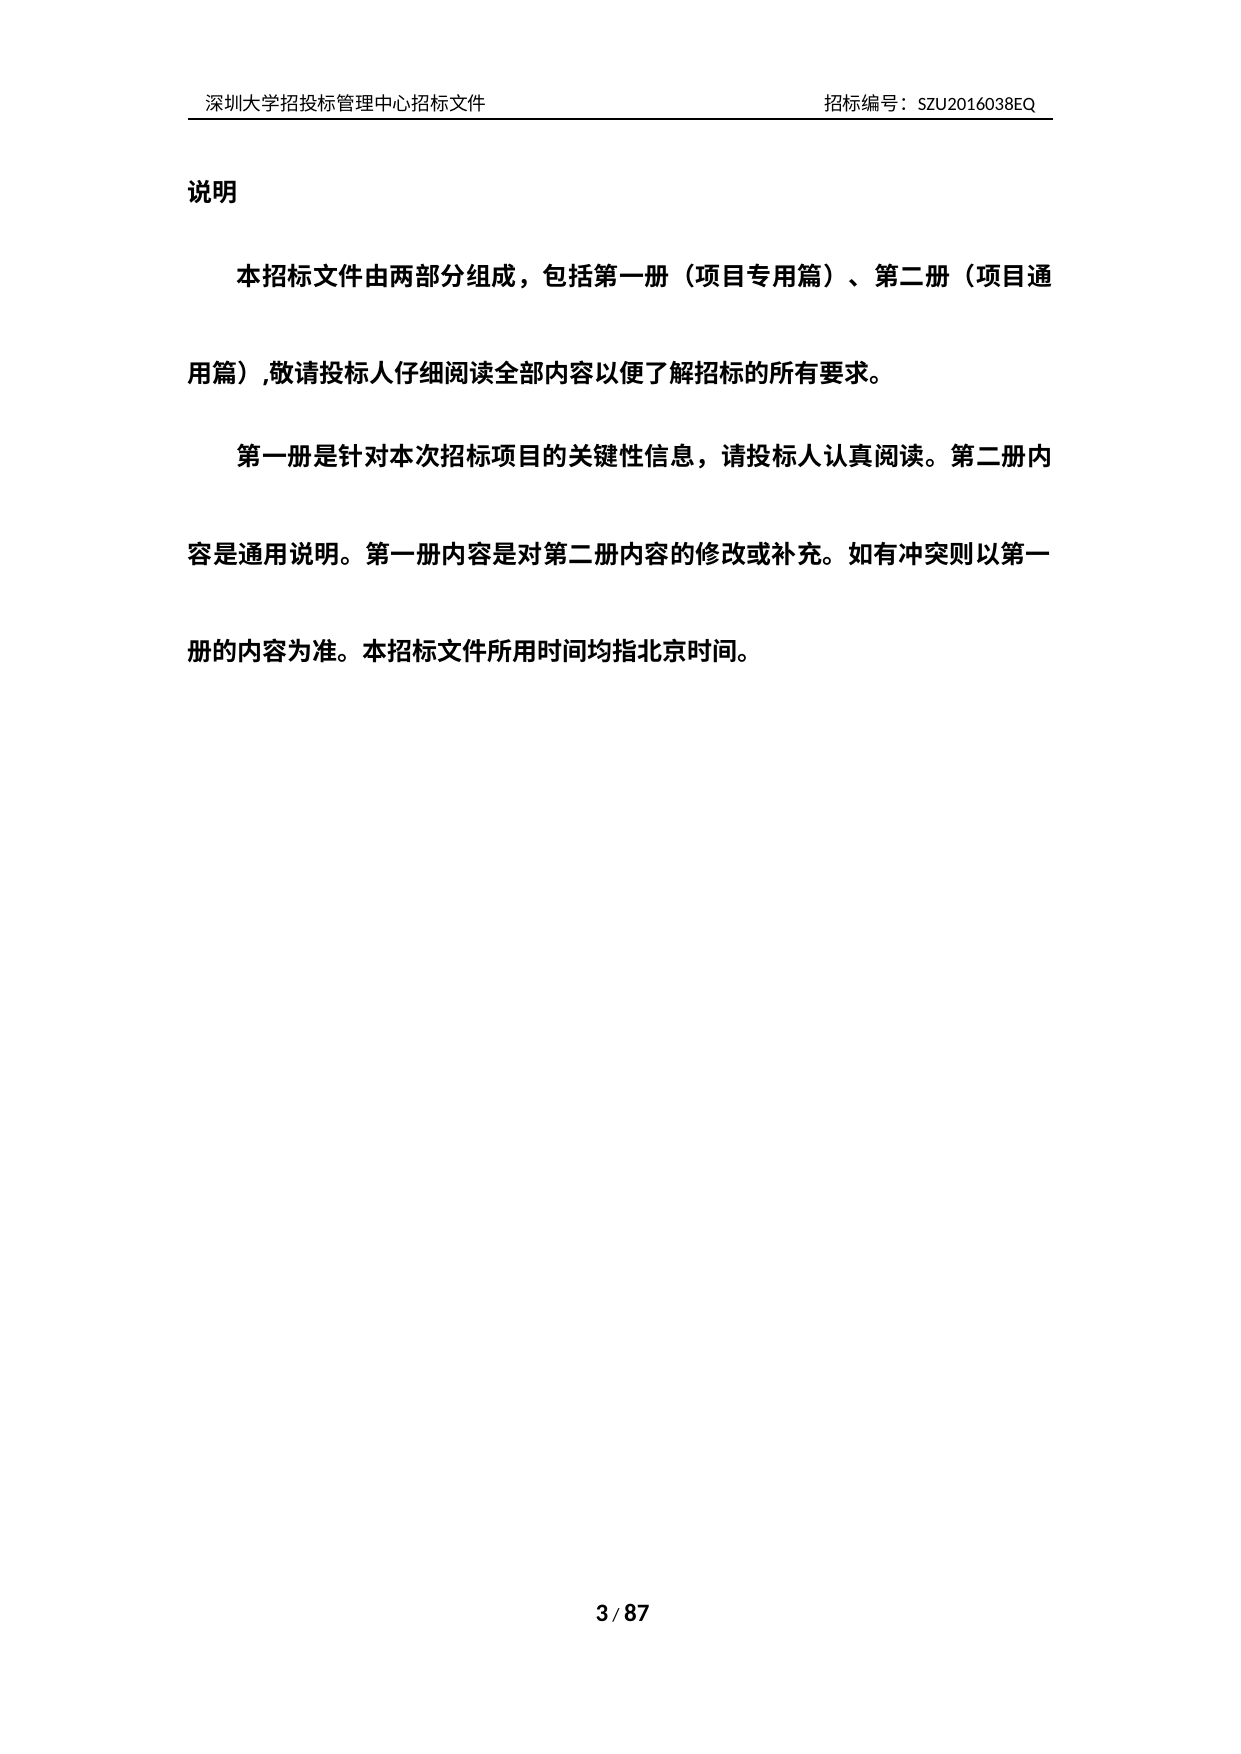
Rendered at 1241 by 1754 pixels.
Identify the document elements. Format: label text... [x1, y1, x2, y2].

text 第一册是针对本次招标项目的关键性信息，请投标人认真阅读。第二册内容是通用说明。第一册内容是对第二册内容的修改或补充。如有冲突则以第一册的内容为准。本招标文件所用时间均指北京时间。 [187, 422, 1053, 682]
text 本招标文件由两部分组成，包括第一册（项目专用篇）、第二册（项目通用篇）,敬请投标人仔细阅读全部内容以便了解招标的所有要求。 [187, 242, 1053, 404]
text 说明 [187, 158, 1053, 223]
